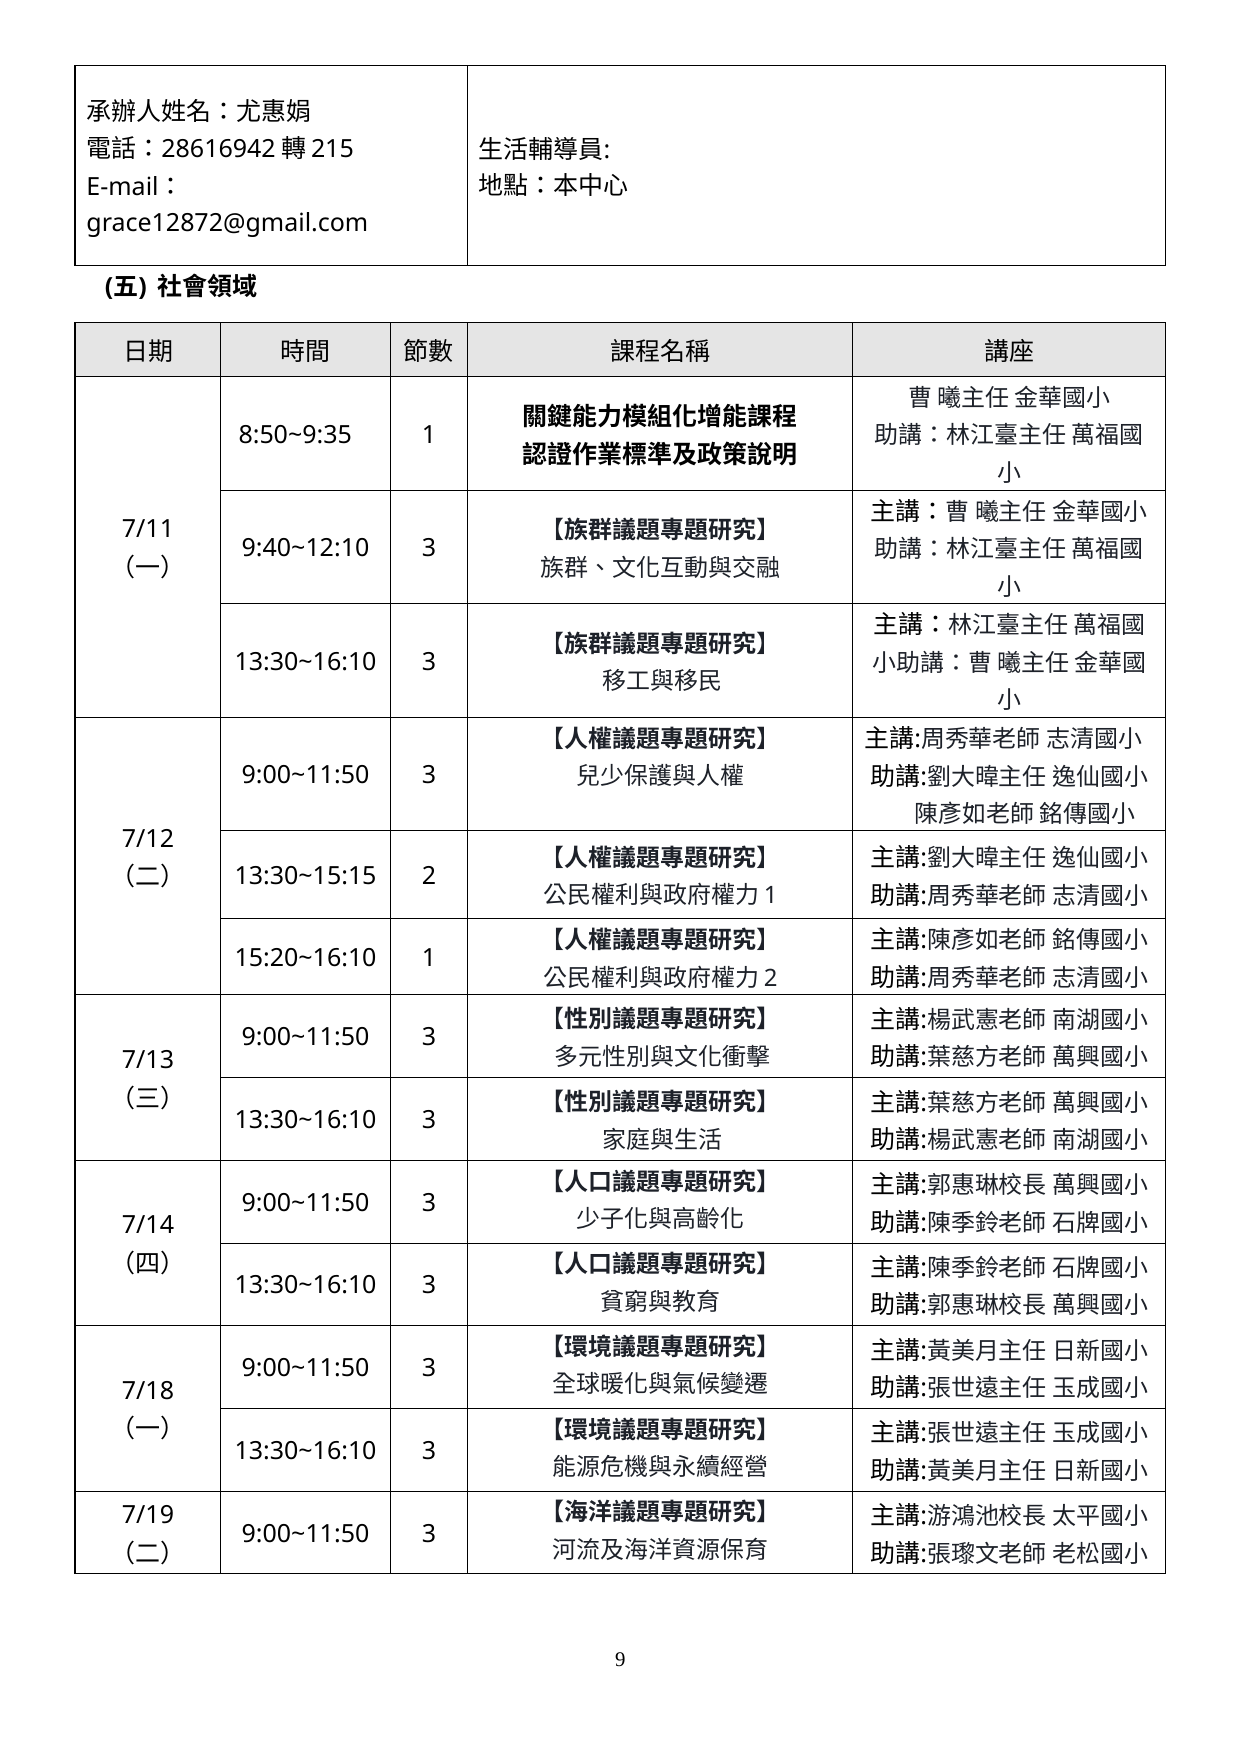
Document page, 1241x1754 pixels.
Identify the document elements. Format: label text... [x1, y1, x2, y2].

table_cell 7/13（三） [76, 995, 220, 1160]
table_header 講座 [853, 323, 1165, 376]
table_cell 3 [391, 995, 467, 1077]
table_cell 7/12（二） [76, 718, 220, 994]
table_cell 主講:郭惠琳校長 萬興國小 助講:陳季鈴老師 石牌國小 [853, 1161, 1165, 1242]
table_cell 生活輔導員: 地點：本中心 [468, 66, 1165, 265]
table_cell 9:00~11:50 [221, 718, 390, 830]
table_cell 3 [391, 1244, 467, 1325]
table_cell 【人權議題專題研究】 兒少保護與人權 [468, 718, 852, 830]
table_cell 【環境議題專題研究】 能源危機與永續經營 [468, 1409, 852, 1491]
table_cell 主講:陳季鈴老師 石牌國小 助講:郭惠琳校長 萬興國小 [853, 1244, 1165, 1325]
table_cell 主講：曹 曦主任 金華國小 助講：林江臺主任 萬福國小 [853, 491, 1165, 603]
table_cell 承辦人姓名：尤惠娟 電話：28616942轉215 E-mail：grace12872@gmail.com [76, 66, 467, 265]
table_cell 13:30~16:10 [221, 604, 390, 717]
table_cell 7/19（二） [76, 1492, 220, 1573]
table_header 節數 [391, 323, 467, 376]
table_cell 1 [391, 377, 467, 490]
table_header 日期 [76, 323, 220, 376]
table_cell 9:40~12:10 [221, 491, 390, 603]
table_cell 1 [391, 919, 467, 994]
table_cell 3 [391, 604, 467, 717]
table_cell 13:30~16:10 [221, 1409, 390, 1491]
table_cell 8:50~9:35 [221, 377, 390, 490]
table_cell 7/18（一） [76, 1326, 220, 1491]
table_header 時間 [221, 323, 390, 376]
table_cell 13:30~16:10 [221, 1078, 390, 1160]
table_cell 【族群議題專題研究】 移工與移民 [468, 604, 852, 717]
table_cell 3 [391, 1078, 467, 1160]
table_cell 3 [391, 718, 467, 830]
table_cell 7/11（一） [76, 377, 220, 717]
table_cell 【人口議題專題研究】 少子化與高齡化 [468, 1161, 852, 1242]
table_cell 7/14（四） [76, 1161, 220, 1325]
table_cell 3 [391, 1409, 467, 1491]
table_cell 主講：林江臺主任 萬福國小助講：曹 曦主任 金華國小 [853, 604, 1165, 717]
table_cell 3 [391, 1492, 467, 1573]
list 社會領域 [104, 266, 1165, 303]
table_cell 【海洋議題專題研究】 河流及海洋資源保育 [468, 1492, 852, 1573]
table_cell 主講:葉慈方老師 萬興國小 助講:楊武憲老師 南湖國小 [853, 1078, 1165, 1160]
table_cell 【人權議題專題研究】 公民權利與政府權力1 [468, 831, 852, 918]
table_cell 【性別議題專題研究】 多元性別與文化衝擊 [468, 995, 852, 1077]
table_cell 9:00~11:50 [221, 1326, 390, 1408]
table_cell 關鍵能力模組化增能課程 認證作業標準及政策說明 [468, 377, 852, 490]
table_cell 【族群議題專題研究】 族群、文化互動與交融 [468, 491, 852, 603]
table_cell 3 [391, 491, 467, 603]
table_header 課程名稱 [468, 323, 852, 376]
table_cell 3 [391, 1326, 467, 1408]
table_cell 主講:張世遠主任 玉成國小 助講:黃美月主任 日新國小 [853, 1409, 1165, 1491]
table_cell 9:00~11:50 [221, 995, 390, 1077]
table_cell 9:00~11:50 [221, 1161, 390, 1242]
table_cell 13:30~15:15 [221, 831, 390, 918]
table_cell 【性別議題專題研究】 家庭與生活 [468, 1078, 852, 1160]
table_cell 主講:楊武憲老師 南湖國小 助講:葉慈方老師 萬興國小 [853, 995, 1165, 1077]
table_cell 【人口議題專題研究】 貧窮與教育 [468, 1244, 852, 1325]
table_cell 主講:周秀華老師 志清國小 助講:劉大暐主任 逸仙國小 陳彥如老師 銘傳國小 [853, 718, 1165, 830]
table_cell 主講:黃美月主任 日新國小 助講:張世遠主任 玉成國小 [853, 1326, 1165, 1408]
table_cell 【人權議題專題研究】 公民權利與政府權力2 [468, 919, 852, 994]
table_cell 9:00~11:50 [221, 1492, 390, 1573]
table_cell 主講:陳彥如老師 銘傳國小 助講:周秀華老師 志清國小 [853, 919, 1165, 994]
table_cell 15:20~16:10 [221, 919, 390, 994]
table_cell 2 [391, 831, 467, 918]
table_cell 主講:劉大暐主任 逸仙國小 助講:周秀華老師 志清國小 [853, 831, 1165, 918]
table_cell 曹 曦主任 金華國小 助講：林江臺主任 萬福國小 [853, 377, 1165, 490]
table_cell 【環境議題專題研究】 全球暖化與氣候變遷 [468, 1326, 852, 1408]
table_cell 3 [391, 1161, 467, 1242]
table_cell 主講:游鴻池校長 太平國小 助講:張瓈文老師 老松國小 [853, 1492, 1165, 1573]
table_cell 13:30~16:10 [221, 1244, 390, 1325]
